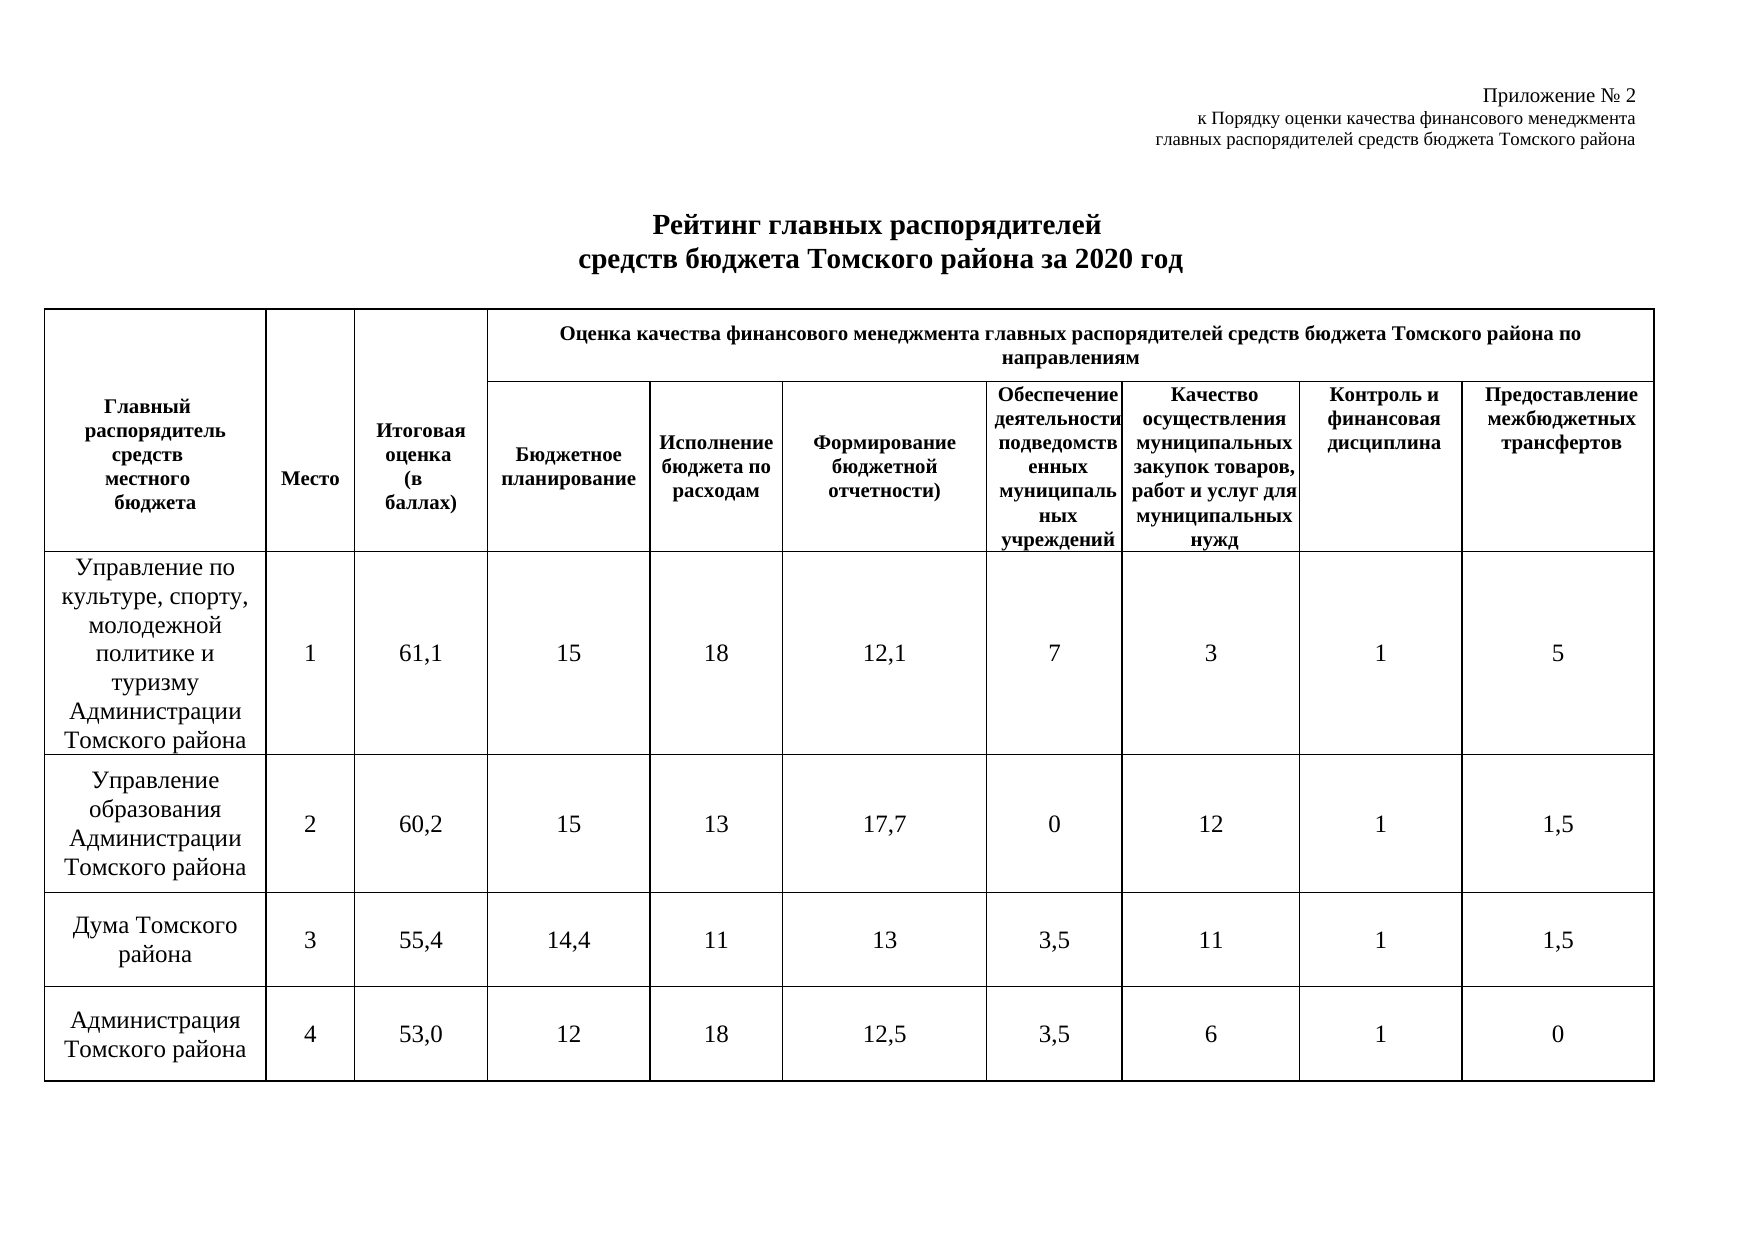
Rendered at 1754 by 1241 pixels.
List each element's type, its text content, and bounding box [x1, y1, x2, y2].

table_cell Предоставление межбюджетных трансфертов [1463, 382, 1653, 551]
table_cell 55,4 [355, 893, 487, 986]
table_cell 18 [651, 552, 782, 753]
table_cell 3,5 [987, 893, 1121, 986]
table_cell 61,1 [355, 552, 487, 753]
table_cell 2 [267, 755, 354, 891]
table_cell 17,7 [783, 755, 986, 891]
table_cell 3 [267, 893, 354, 986]
table_cell 15 [488, 755, 649, 891]
table_cell 3,5 [987, 987, 1121, 1080]
table_cell Исполнение бюджета по расходам [651, 382, 782, 551]
table_cell 15 [488, 552, 649, 753]
table_cell 12,1 [783, 552, 986, 753]
table_cell 1,5 [1463, 755, 1653, 891]
table_cell 0 [1463, 987, 1653, 1080]
table_cell Обеспечение деятельности подведомственных муниципальных учреждений [987, 382, 1121, 551]
table_cell 11 [651, 893, 782, 986]
table_cell Администрация Томского района [45, 987, 265, 1080]
table_header Итоговая оценка (в баллах) [355, 310, 487, 551]
table_cell 1 [1300, 552, 1461, 753]
table_cell 60,2 [355, 755, 487, 891]
table_cell 18 [651, 987, 782, 1080]
table_cell Управление по культуре, спорту, молодежной политике и туризму Администрации Томского района [45, 552, 265, 753]
table_cell 6 [1123, 987, 1299, 1080]
table_cell 0 [987, 755, 1121, 891]
table_cell 53,0 [355, 987, 487, 1080]
table_header Главный распорядитель средств местного бюджета [45, 310, 265, 551]
table_cell 14,4 [488, 893, 649, 986]
table_cell 11 [1123, 893, 1299, 986]
table_cell 13 [783, 893, 986, 986]
table_cell 4 [267, 987, 354, 1080]
table_cell 1 [1300, 755, 1461, 891]
table_cell 13 [651, 755, 782, 891]
table_cell Бюджетное планирование [488, 382, 649, 551]
table_cell 7 [987, 552, 1121, 753]
table_header Место [267, 310, 354, 551]
table_cell Контроль и финансовая дисциплина [1300, 382, 1461, 551]
table_cell 12 [1123, 755, 1299, 891]
table_header Оценка качества финансового менеджмента главных распорядителей средств бюджета Томского района по направлениям [488, 310, 1653, 381]
table_cell 1,5 [1463, 893, 1653, 986]
table_cell Управление образования Администрации Томского района [45, 755, 265, 891]
table_cell 3 [1123, 552, 1299, 753]
title главных распорядителей средств бюджета Томского района [118, 128, 1636, 150]
table_cell 1 [267, 552, 354, 753]
table_cell 12 [488, 987, 649, 1080]
text Рейтинг главных распорядителей [118, 207, 1636, 241]
table_cell Формирование бюджетной отчетности) [783, 382, 986, 551]
table_cell 1 [1300, 893, 1461, 986]
table_cell 1 [1300, 987, 1461, 1080]
table_cell 5 [1463, 552, 1653, 753]
title Приложение № 2 [118, 83, 1636, 107]
table_cell Дума Томского района [45, 893, 265, 986]
table_cell Качество осуществления муниципальных закупок товаров, работ и услуг для муниципальных нужд [1123, 382, 1299, 551]
title к Порядку оценки качества финансового менеджмента [118, 107, 1636, 128]
table_cell 12,5 [783, 987, 986, 1080]
text средств бюджета Томского района за 2020 год [118, 241, 1636, 274]
